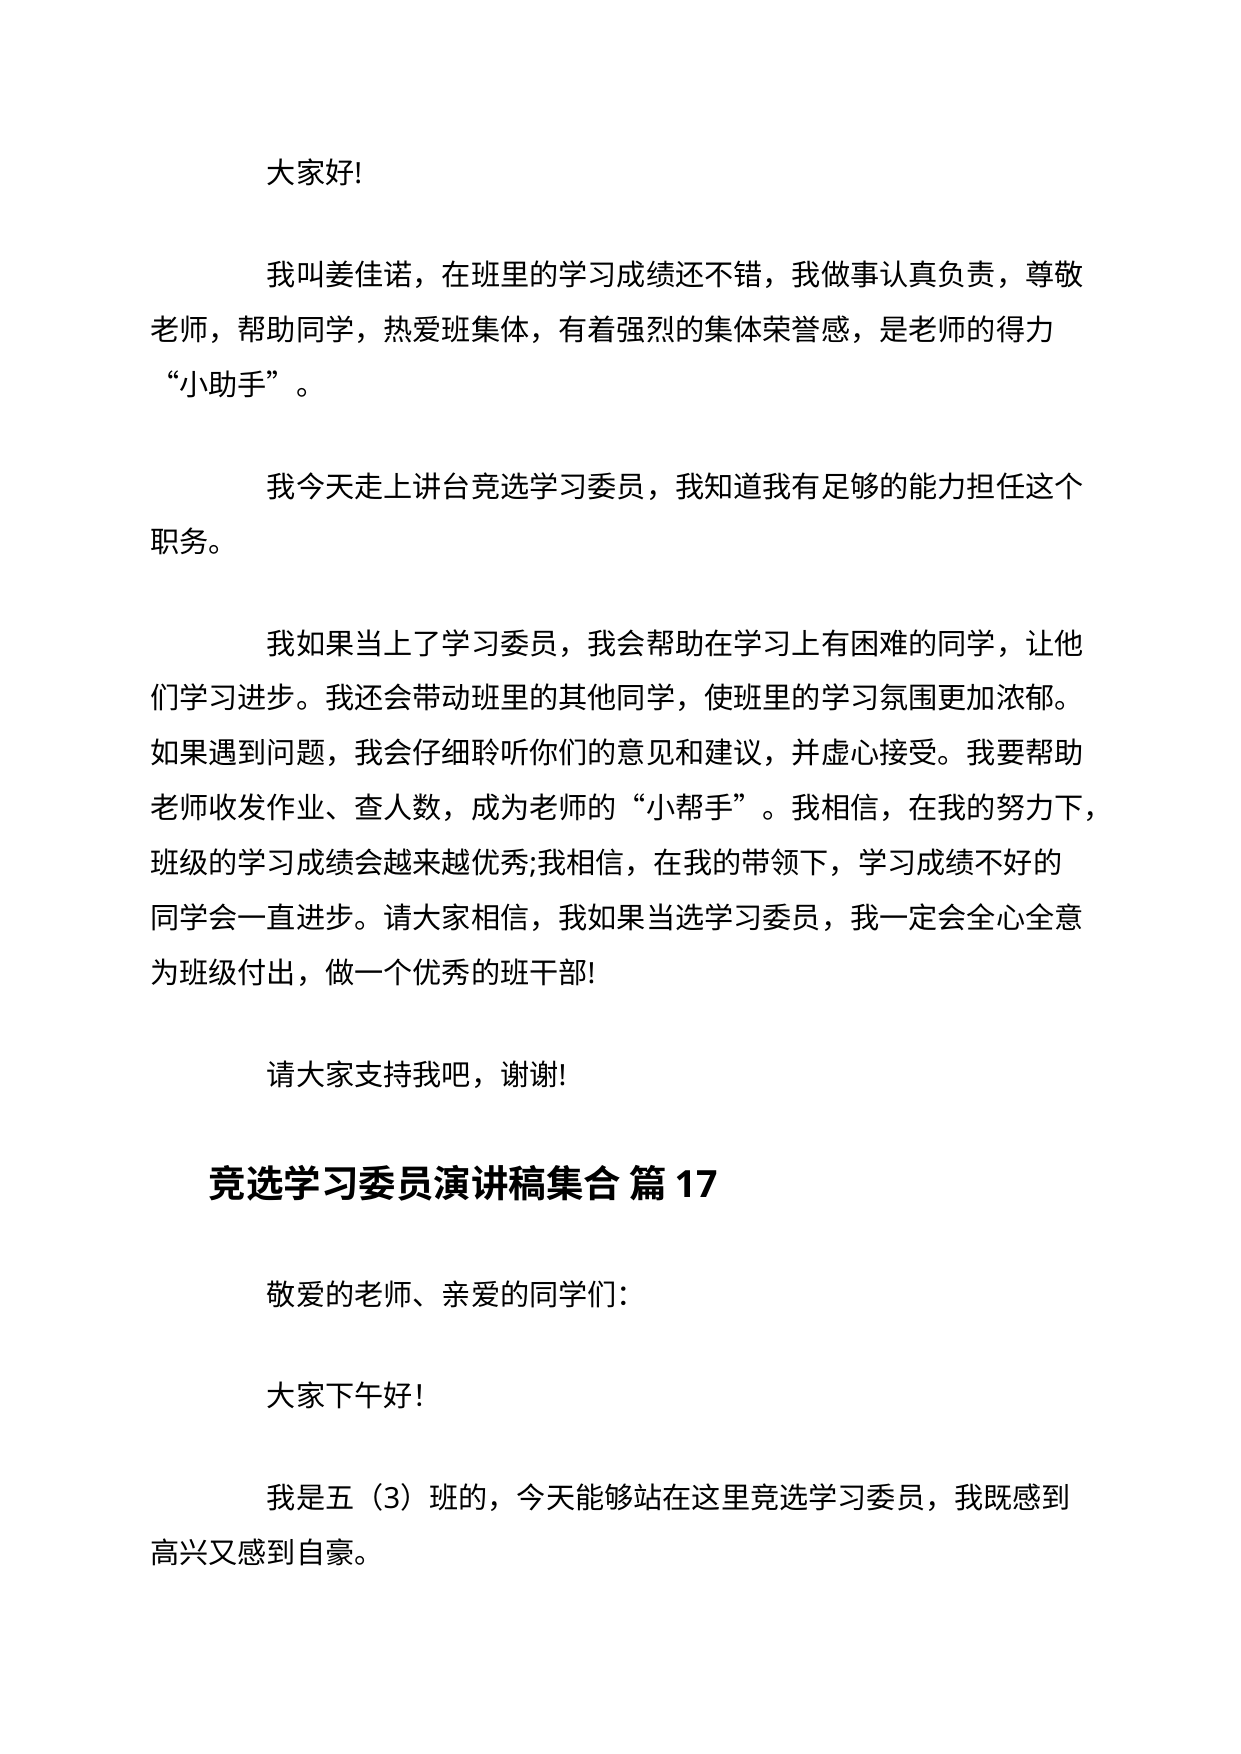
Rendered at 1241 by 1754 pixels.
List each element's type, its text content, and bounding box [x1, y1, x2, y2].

text 我是五（3）班的，今天能够站在这里竞选学习委员，我既感到高兴又感到自豪。 [150, 1475, 1090, 1572]
text 敬爱的老师、亲爱的同学们： [150, 1271, 1090, 1313]
text 大家下午好！ [150, 1373, 1090, 1415]
text 竞选学习委员演讲稿集合 篇17 [150, 1154, 1090, 1208]
text 我叫姜佳诺，在班里的学习成绩还不错，我做事认真负责，尊敬老师，帮助同学，热爱班集体，有着强烈的集体荣誉感，是老师的得力“小助手”。 [150, 252, 1090, 404]
text 请大家支持我吧，谢谢! [150, 1052, 1090, 1094]
text 我今天走上讲台竞选学习委员，我知道我有足够的能力担任这个职务。 [150, 463, 1090, 561]
text 我如果当上了学习委员，我会帮助在学习上有困难的同学，让他们学习进步。我还会带动班里的其他同学，使班里的学习氛围更加浓郁。如果遇到问题，我会仔细聆听你们的意见和建议，并虚心接受。我要帮助老师收发作业、查人数，成为老师的“小帮手”。我相信，在我的努力下，班级的学习成绩会越来越优秀;我相信，在我的带领下，学习成绩不好的同学会一直进步。请大家相信，我如果当选学习委员，我一定会全心全意为班级付出，做一个优秀的班干部! [150, 620, 1090, 992]
text 大家好! [150, 150, 1090, 192]
